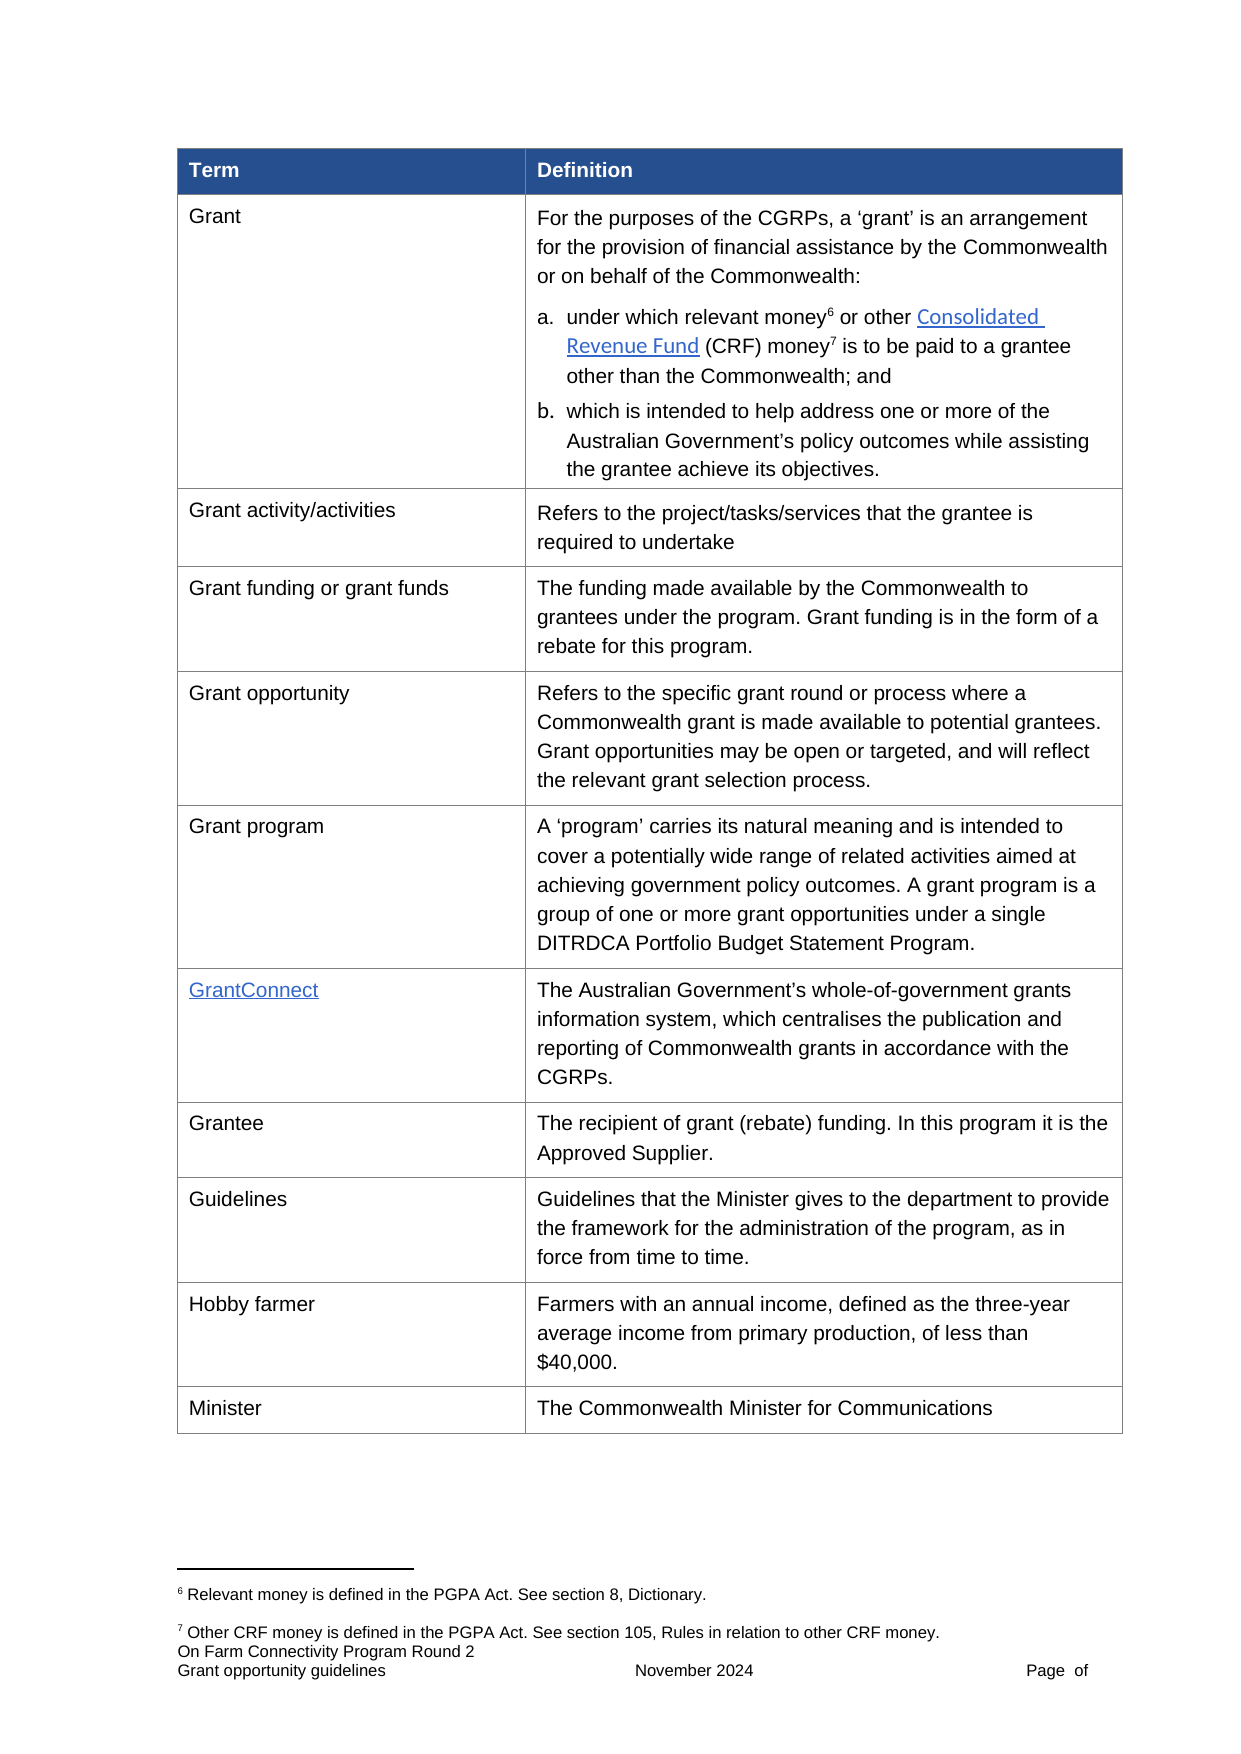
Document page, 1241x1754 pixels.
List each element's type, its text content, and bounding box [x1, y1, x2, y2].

table_cell The funding made available by the Commonwealth to grantees under the program. Grant funding is in the form of a rebate for this program. [526, 567, 1122, 671]
table_cell For the purposes of the CGRPs, a ‘grant’ is an arrangement for the provision of financial assistance by the Commonwealth or on behalf of the Commonwealth: under which relevant money or other Consolidated Revenue Fund (CRF) money is to be paid to a grantee other than the Commonwealth; and which is intended to help address one or more of the Australian Government’s policy outcomes while assisting the grantee achieve its objectives. [526, 195, 1122, 488]
table_cell Grantee [178, 1103, 525, 1177]
table_cell Grant program [178, 806, 525, 967]
table_cell The Commonwealth Minister for Communications [526, 1387, 1122, 1433]
table_cell A ‘program’ carries its natural meaning and is intended to cover a potentially wide range of related activities aimed at achieving government policy outcomes. A grant program is a group of one or more grant opportunities under a single DITRDCA Portfolio Budget Statement Program. [526, 806, 1122, 967]
table_cell Farmers with an annual income, defined as the three-year average income from primary production, of less than $40,000. [526, 1283, 1122, 1386]
table_cell The recipient of grant (rebate) funding. In this program it is the Approved Supplier. [526, 1103, 1122, 1177]
table_header Definition [526, 149, 1122, 194]
table_cell The Australian Government’s whole-of-government grants information system, which centralises the publication and reporting of Commonwealth grants in accordance with the CGRPs. [526, 969, 1122, 1101]
table_cell Grant funding or grant funds [178, 567, 525, 671]
table_cell Grant activity/activities [178, 489, 525, 566]
table_cell Grant [178, 195, 525, 488]
table_cell Guidelines [178, 1178, 525, 1282]
table_cell GrantConnect [178, 969, 525, 1101]
table_cell Grant opportunity [178, 672, 525, 804]
table_header Term [178, 149, 525, 194]
table_cell Refers to the specific grant round or process where a Commonwealth grant is made available to potential grantees. Grant opportunities may be open or targeted, and will reflect the relevant grant selection process. [526, 672, 1122, 804]
table_cell Hobby farmer [178, 1283, 525, 1386]
table_cell Refers to the project/tasks/services that the grantee is required to undertake [526, 489, 1122, 566]
table_cell Guidelines that the Minister gives to the department to provide the framework for the administration of the program, as in force from time to time. [526, 1178, 1122, 1282]
table_cell Minister [178, 1387, 525, 1433]
